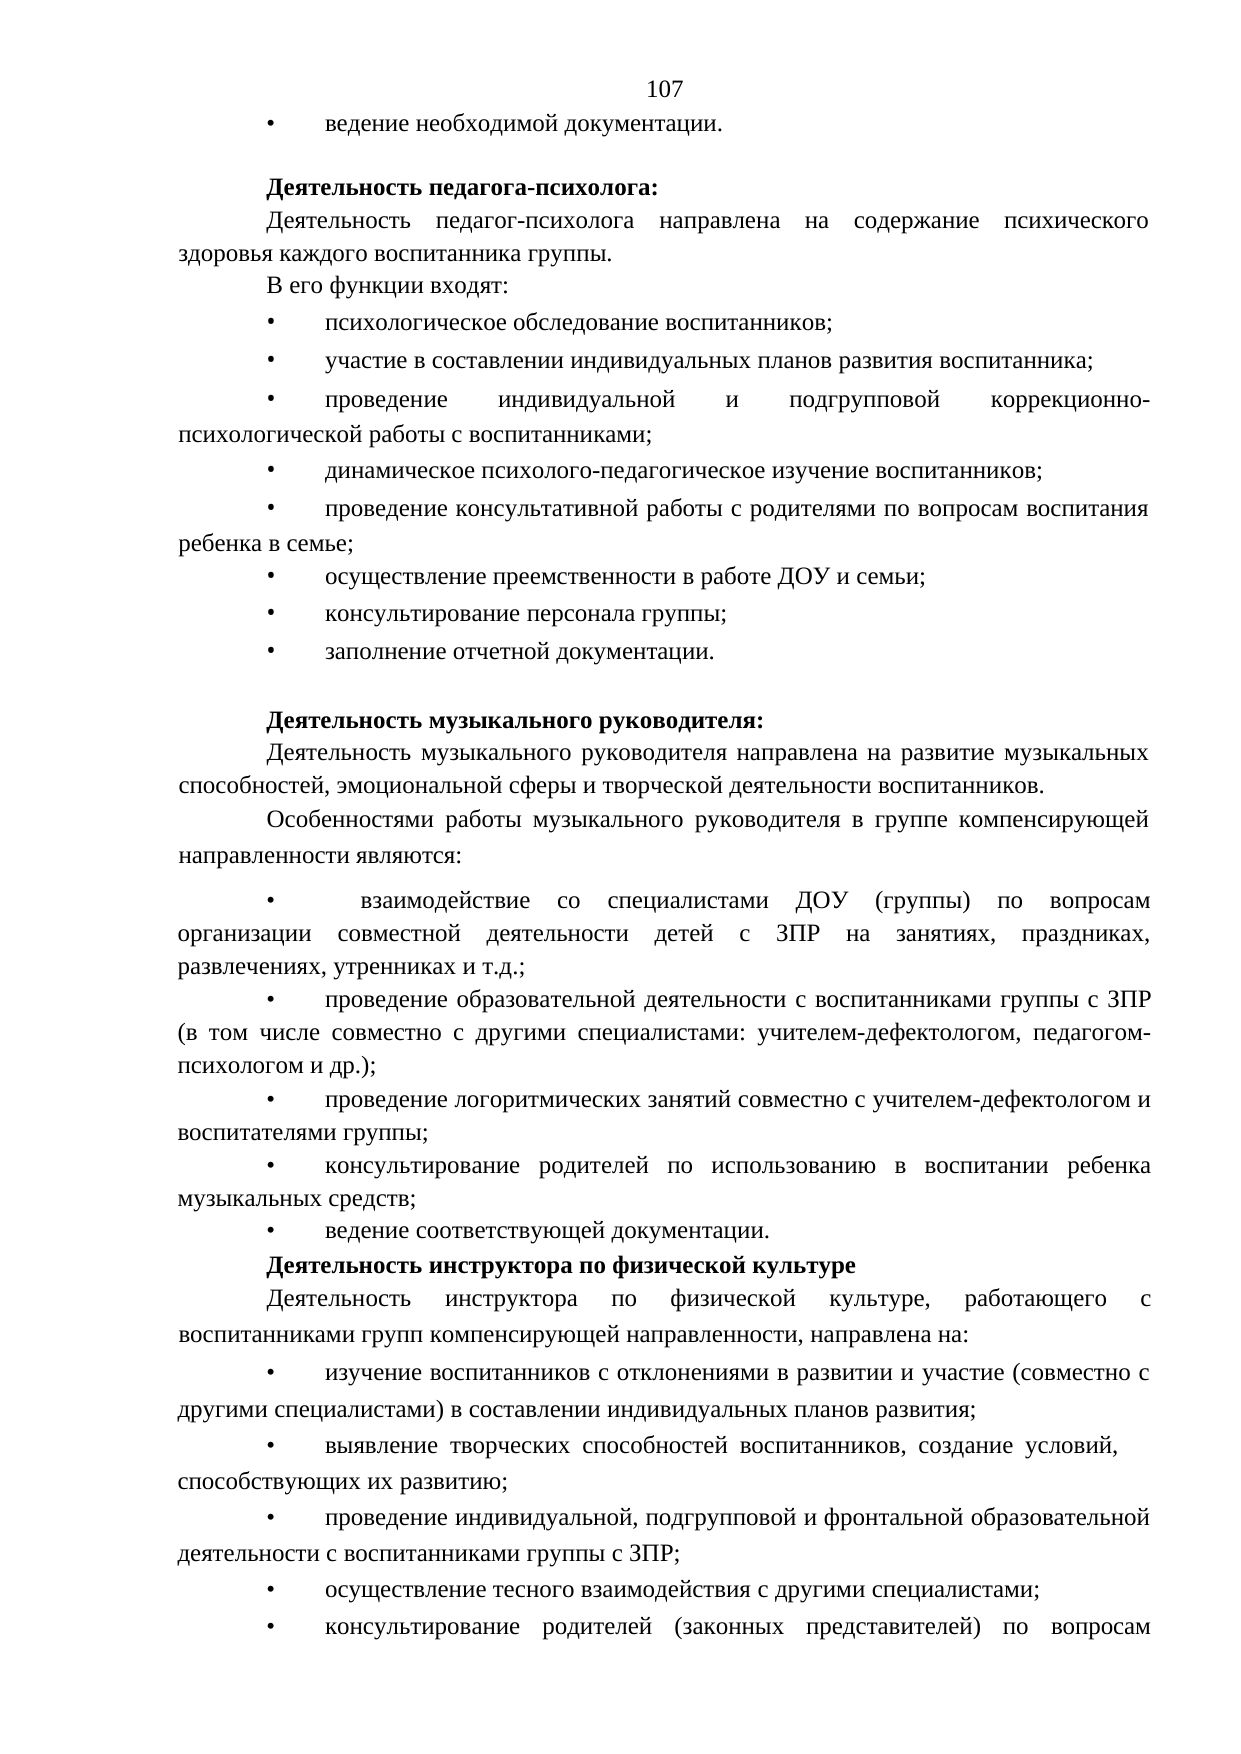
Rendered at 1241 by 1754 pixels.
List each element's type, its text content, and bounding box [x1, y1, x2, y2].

list консультирование родителей по использованию в воспитании ребенка музыкальных средств; [177, 1150, 1151, 1211]
list проведение индивидуальной и подгрупповой коррекционно- психологической работы с воспитанниками; [178, 381, 1151, 448]
list консультирование персонала группы; [266, 594, 1190, 628]
list осуществление тесного взаимодействия с другими специалистами; [266, 1574, 1190, 1603]
subtitle Деятельность инструктора по физической культуре [266, 1250, 1190, 1279]
list динамическое психолого-педагогическое изучение воспитанников; [266, 452, 1190, 486]
list заполнение отчетной документации. [266, 633, 1190, 667]
list участие в составлении индивидуальных планов развития воспитанника; [266, 342, 1190, 376]
list проведение образовательной деятельности с воспитанниками группы с ЗПР (в том числе совместно с другими специалистами: учителем-дефектологом, педагогом- психологом и др.); [177, 984, 1152, 1079]
list выявление творческих способностей воспитанников, создание условий, способствующих их развитию; [177, 1430, 1152, 1495]
list взаимодействие со специалистами ДОУ (группы) по вопросам организации совместной деятельности детей с ЗПР на занятиях, праздниках, развлечениях, утренниках и т.д.; [177, 885, 1151, 980]
list проведение консультативной работы с родителями по вопросам воспитания ребенка в семье; [178, 490, 1151, 557]
list ведение необходимой документации. [266, 108, 1190, 137]
list проведение индивидуальной, подгрупповой и фронтальной образовательной деятельности с воспитанниками группы с ЗПР; [177, 1502, 1152, 1567]
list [177, 1611, 1151, 1640]
list изучение воспитанников с отклонениями в развитии и участие (совместно с другими специалистами) в составлении индивидуальных планов развития; [177, 1357, 1152, 1422]
subtitle Деятельность педагога-психолога: [266, 172, 1190, 201]
list психологическое обследование воспитанников; [266, 304, 1190, 338]
list ведение соответствующей документации. [266, 1216, 1190, 1244]
list проведение логоритмических занятий совместно с учителем-дефектологом и воспитателями группы; [177, 1084, 1152, 1145]
text В его функции входят: [266, 271, 1190, 299]
text Деятельность педагог-психолога направлена на содержание психического здоровья каждого воспитанника группы. [178, 205, 1150, 267]
text Деятельность музыкального руководителя направлена на развитие музыкальных способностей, эмоциональной сферы и творческой деятельности воспитанников. [178, 737, 1190, 798]
text Деятельность инструктора по физической культуре, работающего с воспитанниками групп компенсирующей направленности, направлена на: [178, 1283, 1151, 1348]
subtitle Деятельность музыкального руководителя: [266, 705, 1190, 733]
list осуществление преемственности в работе ДОУ и семьи; [266, 561, 1190, 590]
text Особенностями работы музыкального руководителя в группе компенсирующей направленности являются: [178, 804, 1190, 869]
